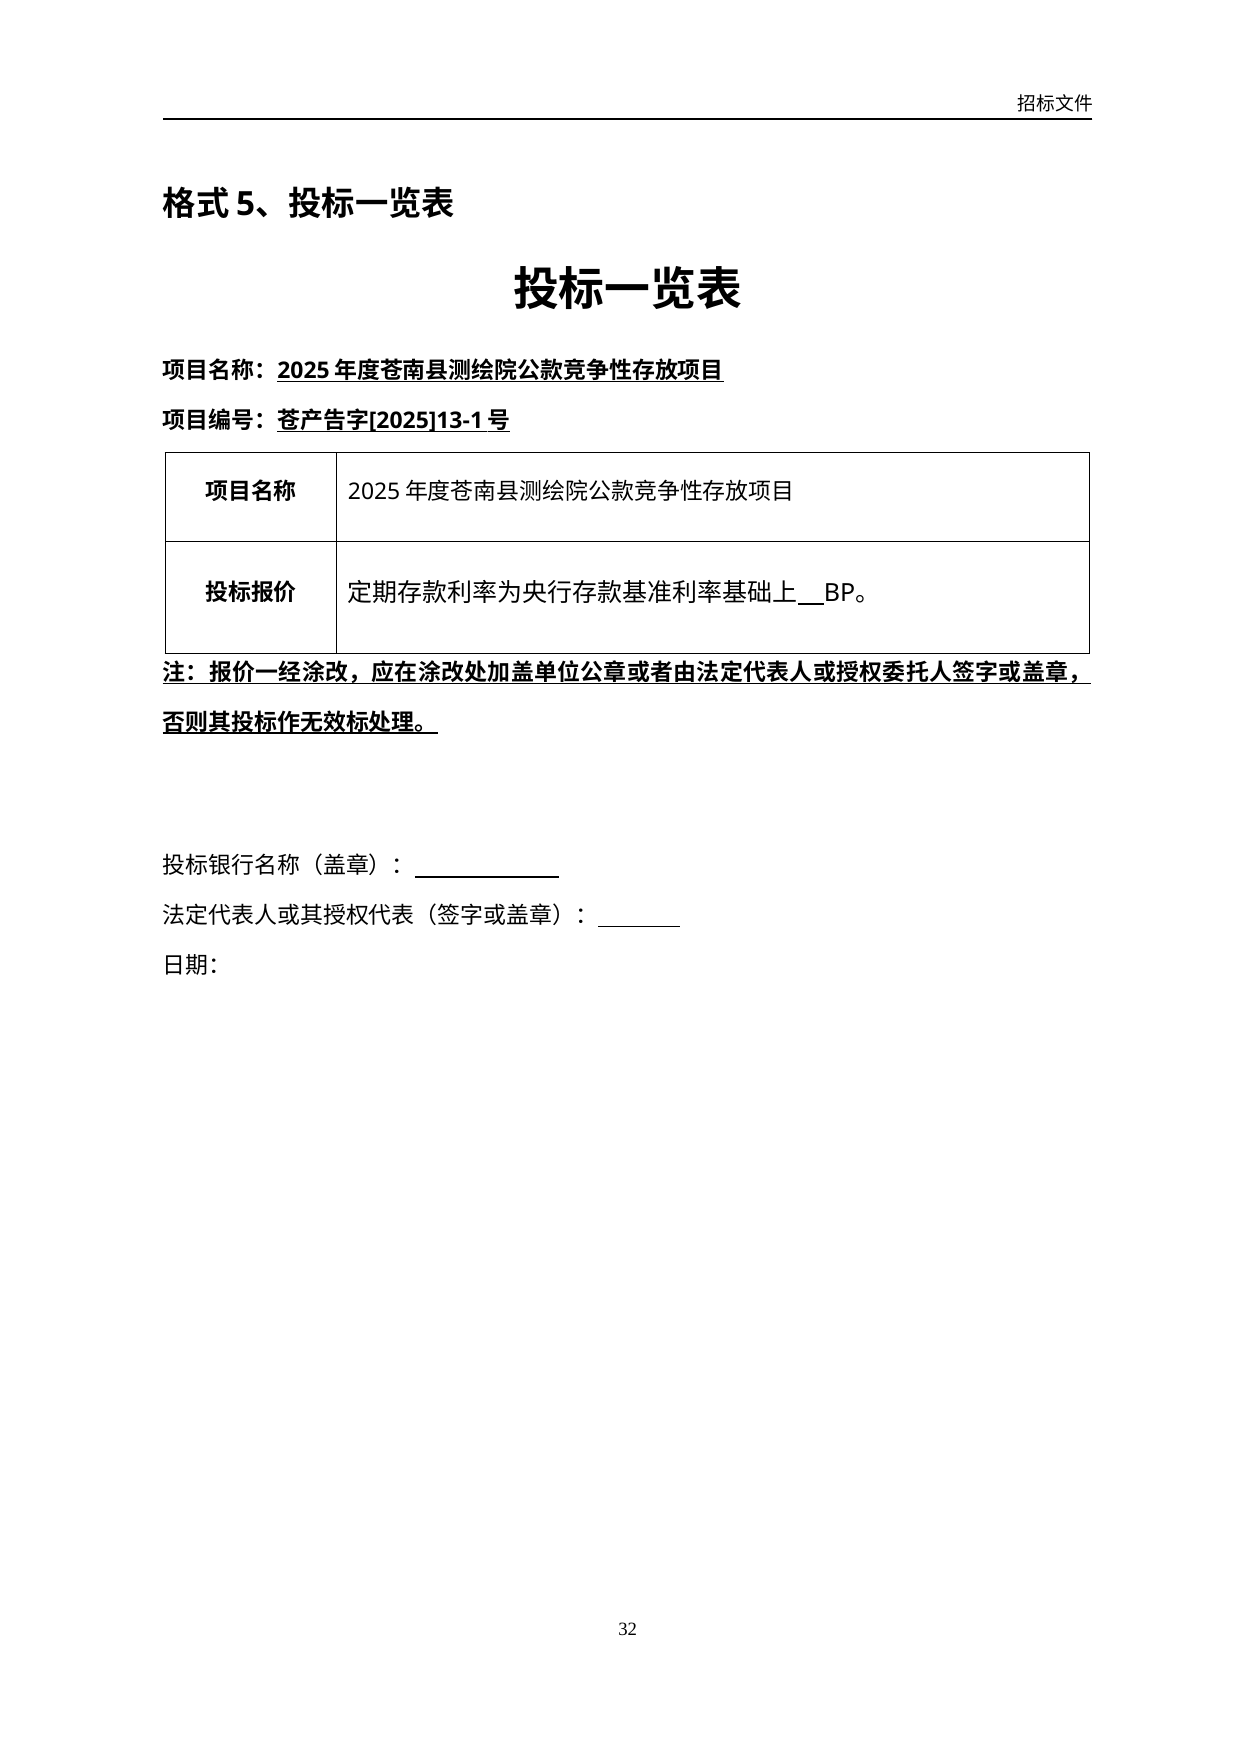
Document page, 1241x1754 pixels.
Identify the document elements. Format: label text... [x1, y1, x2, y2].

table_cell 定期存款利率为央行存款基准利率基础上 BP。 [337, 542, 1089, 653]
text 项目编号：苍产告字[2025]13-1号 [162, 402, 1092, 435]
text 项目名称：2025年度苍南县测绘院公款竞争性存放项目 [162, 352, 1092, 385]
subtitle 格式5、投标一览表 [162, 177, 1092, 226]
table_header 2025年度苍南县测绘院公款竞争性存放项目 [337, 453, 1089, 541]
table_cell 投标报价 [166, 542, 336, 653]
text 投标一览表 [162, 253, 1092, 319]
text 法定代表人或其授权代表（签字或盖章）： [162, 897, 1092, 930]
text 注：报价一经涂改，应在涂改处加盖单位公章或者由法定代表人或授权委托人签字或盖章，否则其投标作无效标处理。 [162, 654, 1092, 737]
table_header 项目名称 [166, 453, 336, 541]
text 日期： [162, 947, 1092, 980]
text 投标银行名称（盖章）： [162, 847, 1092, 881]
